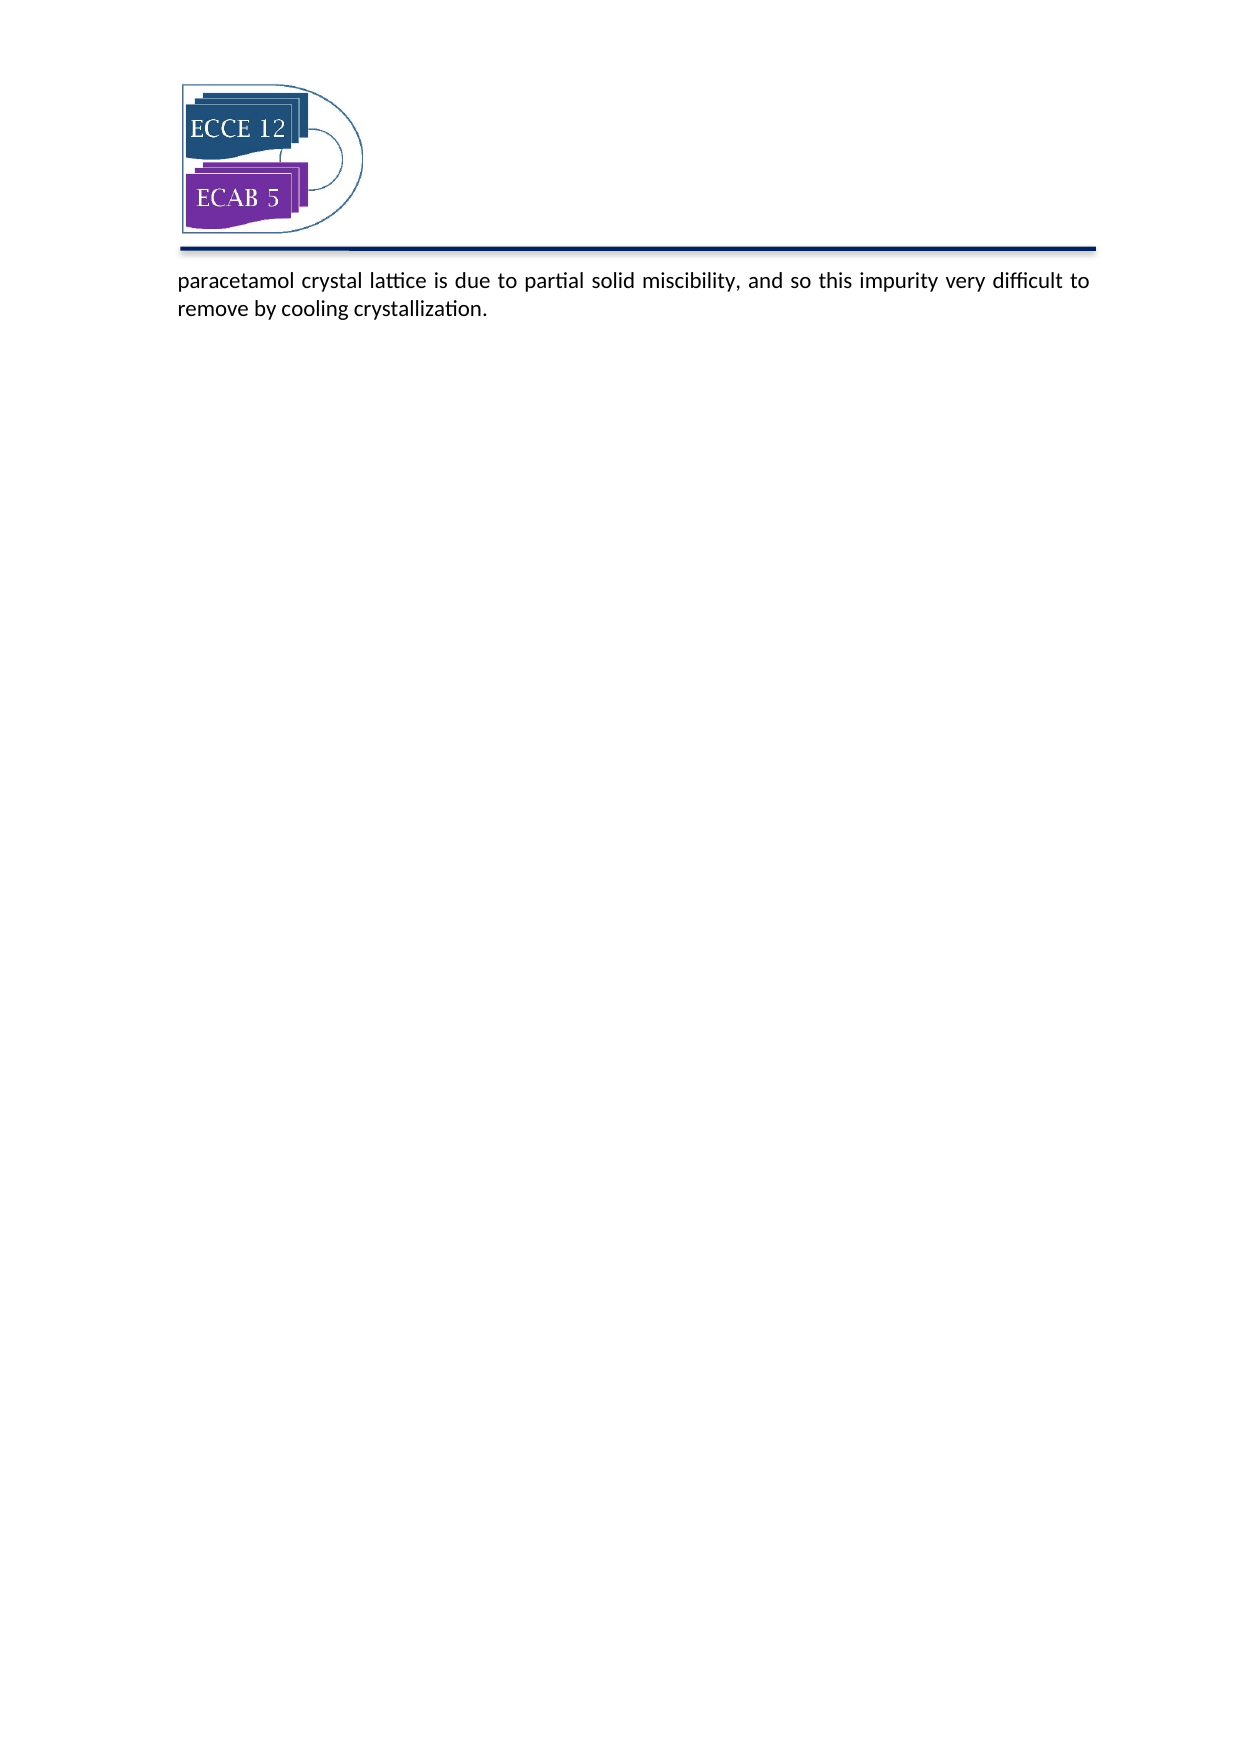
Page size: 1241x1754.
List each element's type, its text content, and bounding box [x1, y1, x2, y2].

picture [181, 83, 364, 234]
